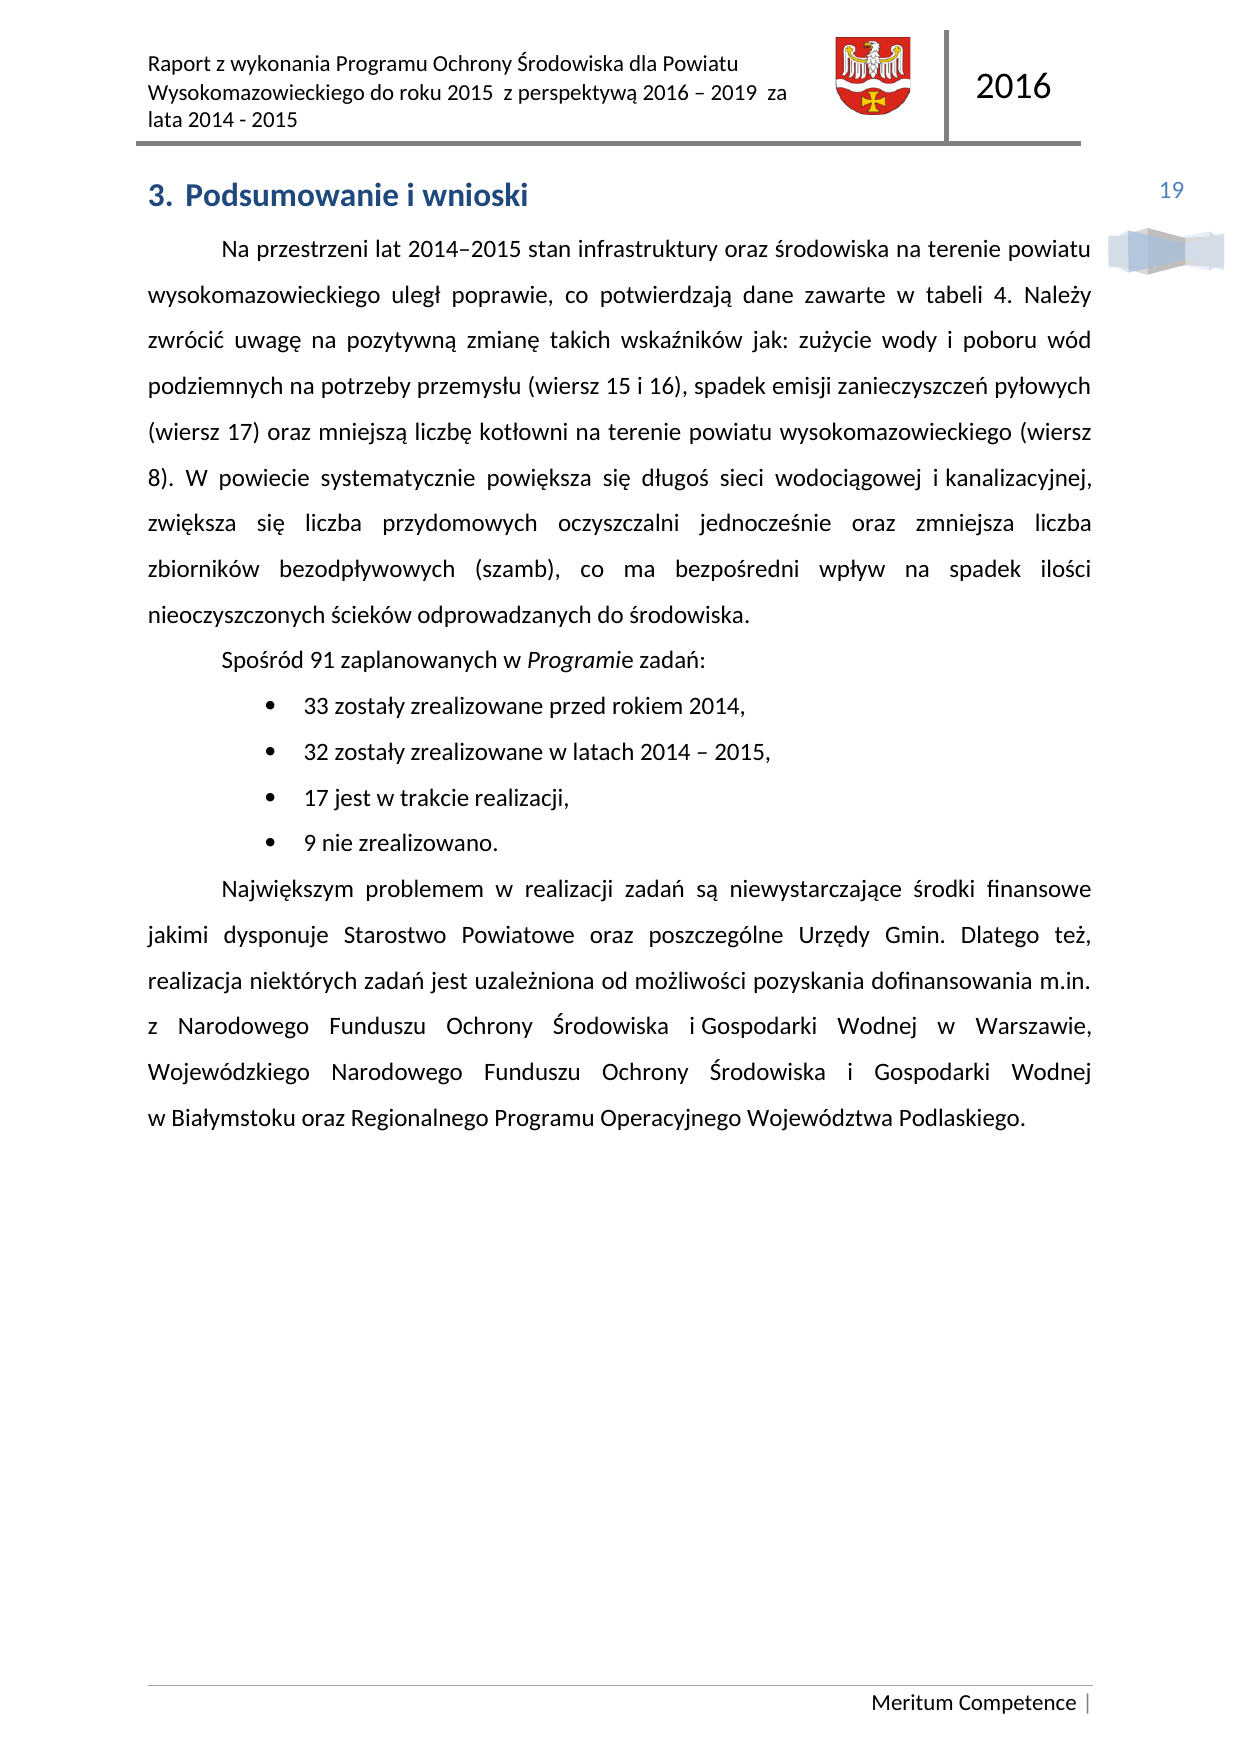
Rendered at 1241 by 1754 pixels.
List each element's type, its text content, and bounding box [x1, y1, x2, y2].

subtitle Podsumowanie i wnioski [148, 174, 1093, 214]
list 32 zostały zrealizowane w latach 2014 – 2015, [266, 736, 1093, 767]
text Na przestrzeni lat 2014–2015 stan infrastruktury oraz środowiska na terenie powiatu wysokomazowieckiego uległ poprawie, co potwierdzają dane zawarte w tabeli 4. Należy zwrócić uwagę na pozytywną zmianę takich wskaźników jak: zużycie wody i poboru wód podziemnych na potrzeby przemysłu (wiersz 15 i 16), spadek emisji zanieczyszczeń pyłowych (wiersz 17) oraz mniejszą liczbę kotłowni na terenie powiatu wysokomazowieckiego (wiersz 8). W powiecie systematycznie powiększa się długoś sieci wodociągowej i kanalizacyjnej, zwiększa się liczba przydomowych oczyszczalni jednocześnie oraz zmniejsza liczba zbiorników bezodpływowych (szamb), co ma bezpośredni wpływ na spadek ilości nieoczyszczonych ścieków odprowadzanych do środowiska. [148, 233, 1093, 629]
text Spośród 91 zaplanowanych w Programie zadań: [148, 645, 1093, 675]
text Największym problemem w realizacji zadań są niewystarczające środki finansowe jakimi dysponuje Starostwo Powiatowe oraz poszczególne Urzędy Gmin. Dlatego też, realizacja niektórych zadań jest uzależniona od możliwości pozyskania dofinansowania m.in. z Narodowego Funduszu Ochrony Środowiska i Gospodarki Wodnej w Warszawie, Wojewódzkiego Narodowego Funduszu Ochrony Środowiska i Gospodarki Wodnej w Białymstoku oraz Regionalnego Programu Operacyjnego Województwa Podlaskiego. [148, 873, 1093, 1132]
list 17 jest w trakcie realizacji, [266, 782, 1093, 812]
picture [835, 37, 911, 115]
list 9 nie zrealizowano. [266, 828, 1093, 858]
list 33 zostały zrealizowane przed rokiem 2014, [266, 690, 1093, 721]
